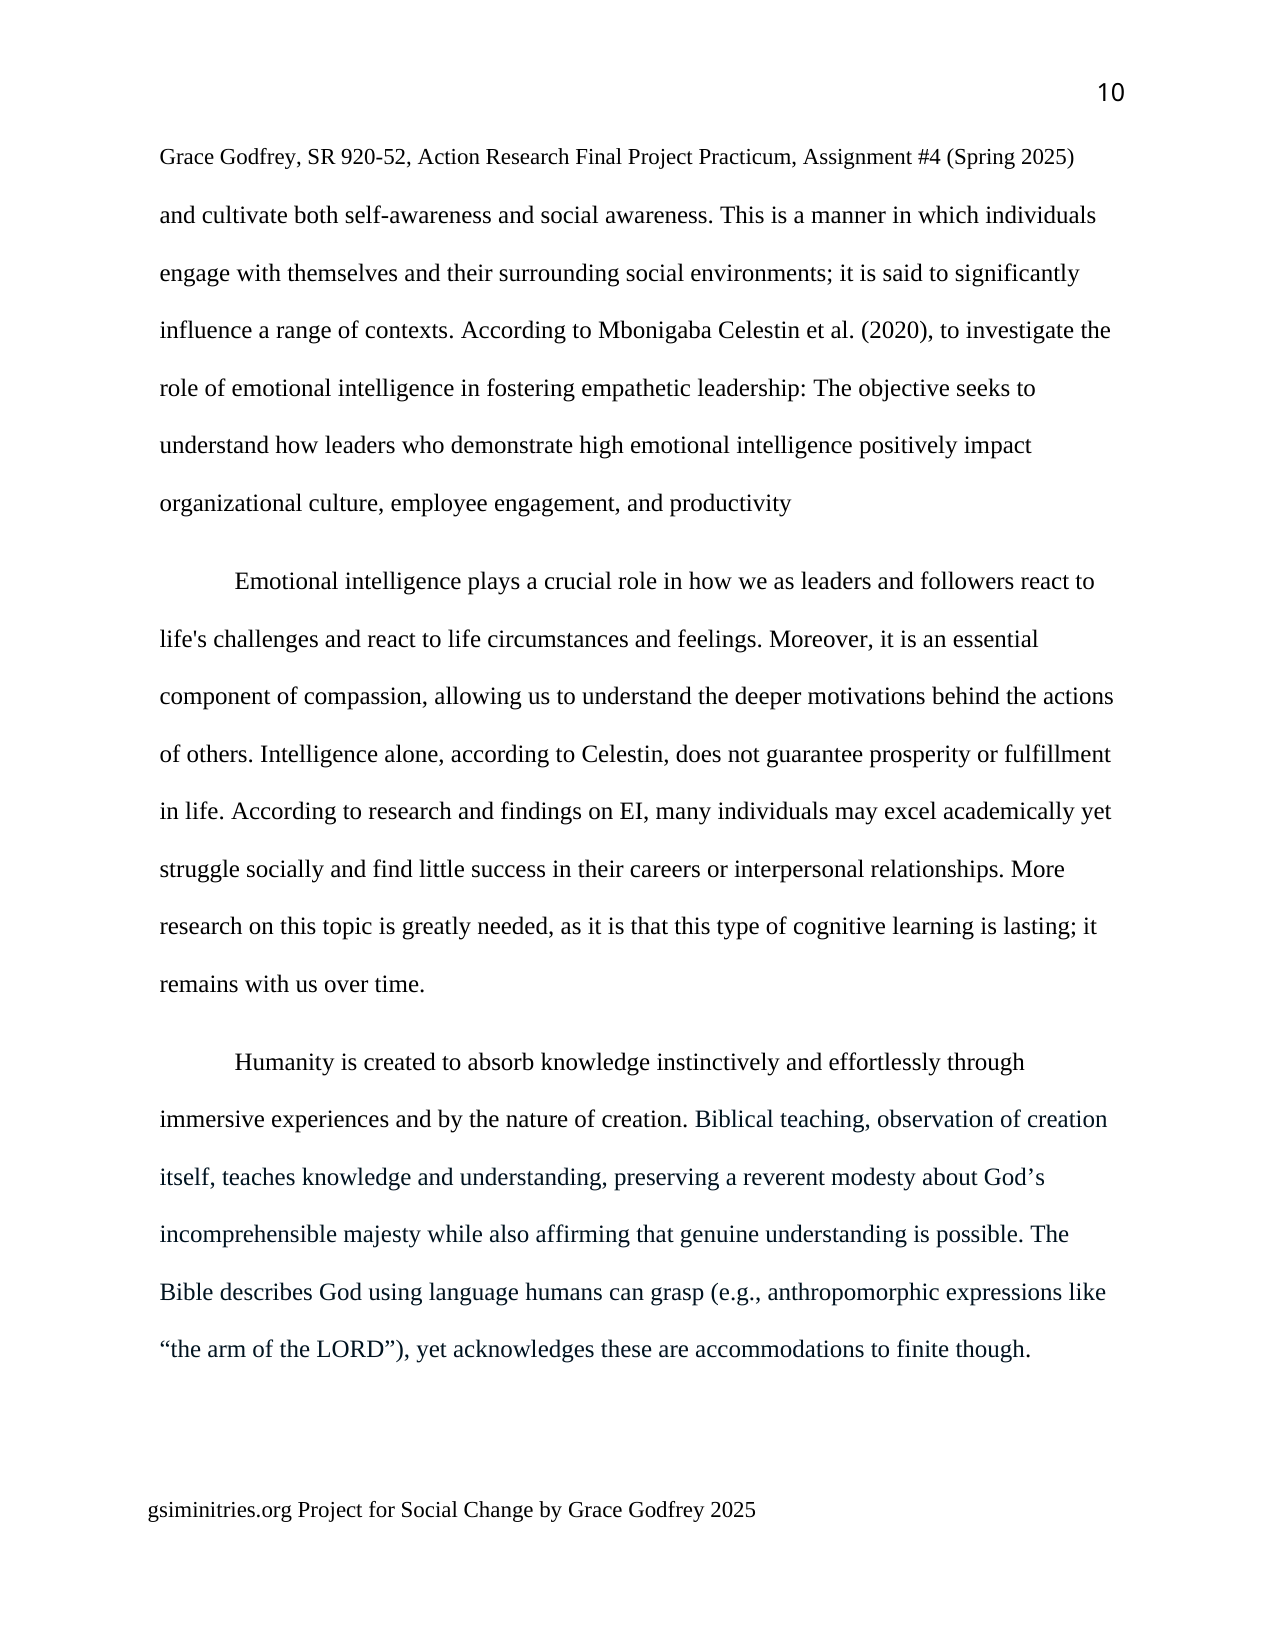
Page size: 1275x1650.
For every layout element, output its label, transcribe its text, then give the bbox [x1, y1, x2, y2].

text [159, 200, 1125, 517]
text Emotional intelligence plays a crucial role in how we as leaders and followers react to life's challenges and react to life circumstances and feelings. Moreover, it is an essential component of compassion, allowing us to understand the deeper motivations behind the actions of others. Intelligence alone, according to Celestin, does not guarantee prosperity or fulfillment in life. According to research and findings on EI, many individuals may excel academically yet struggle socially and find little success in their careers or interpersonal relationships. More research on this topic is greatly needed, as it is that this type of cognitive learning is lasting; it remains with us over time. [159, 566, 1125, 997]
text Humanity is created to absorb knowledge instinctively and effortlessly through immersive experiences and by the nature of creation. Biblical teaching, observation of creation itself, teaches knowledge and understanding, preserving a reverent modesty about God’s incomprehensible majesty while also affirming that genuine understanding is possible. The Bible describes God using language humans can grasp (e.g., anthropomorphic expressions like “the arm of the LORD”), yet acknowledges these are accommodations to finite though. [159, 1047, 1125, 1363]
